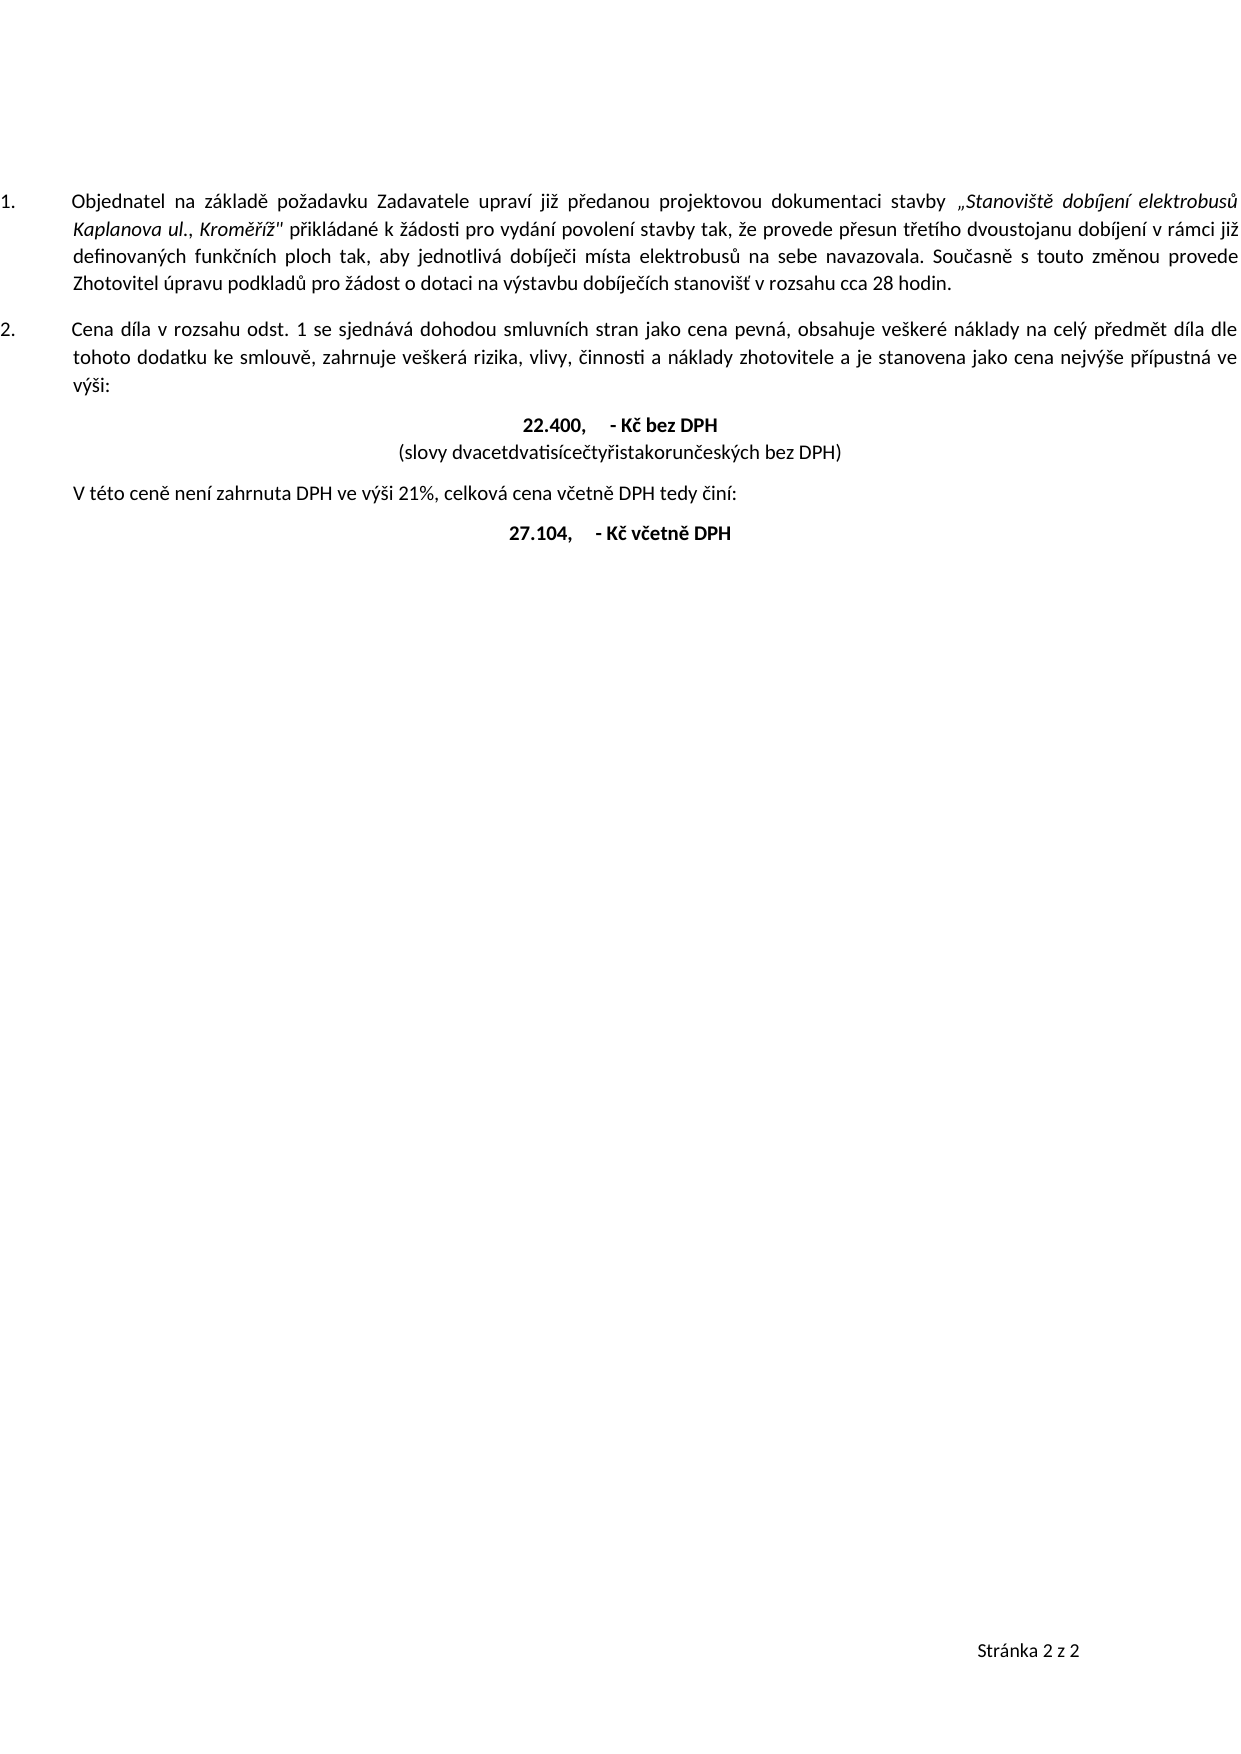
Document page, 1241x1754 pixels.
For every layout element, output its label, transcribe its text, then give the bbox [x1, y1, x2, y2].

text V této ceně není zahrnuta DPH ve výši 21%, celková cena včetně DPH tedy činí: [0, 480, 1240, 505]
list Cena díla v rozsahu odst. 1 se sjednává dohodou smluvních stran jako cena pevná, obsahuje veškeré náklady na celý předmět díla dle tohoto dodatku ke smlouvě, zahrnuje veškerá rizika, vlivy, činnosti a náklady zhotovitele a je stanovena jako cena nejvýše přípustná ve výši: [0, 317, 1240, 397]
list - Kč včetně DPH [0, 520, 1240, 545]
list - Kč bez DPH [0, 412, 1240, 437]
list Objednatel na základě požadavku Zadavatele upraví již předanou projektovou dokumentaci stavby „Stanoviště dobíjení elektrobusů Kaplanova ul., Kroměříž" přikládané k žádosti pro vydání povolení stavby tak, že provede přesun třetího dvoustojanu dobíjení v rámci již definovaných funkčních ploch tak, aby jednotlivá dobíječi místa elektrobusů na sebe navazovala. Současně s touto změnou provede Zhotovitel úpravu podkladů pro žádost o dotaci na výstavbu dobíječích stanovišť v rozsahu cca 28 hodin. [0, 188, 1240, 296]
text (slovy dvacetdvatisícečtyřistakorunčeských bez DPH) [0, 439, 1240, 465]
